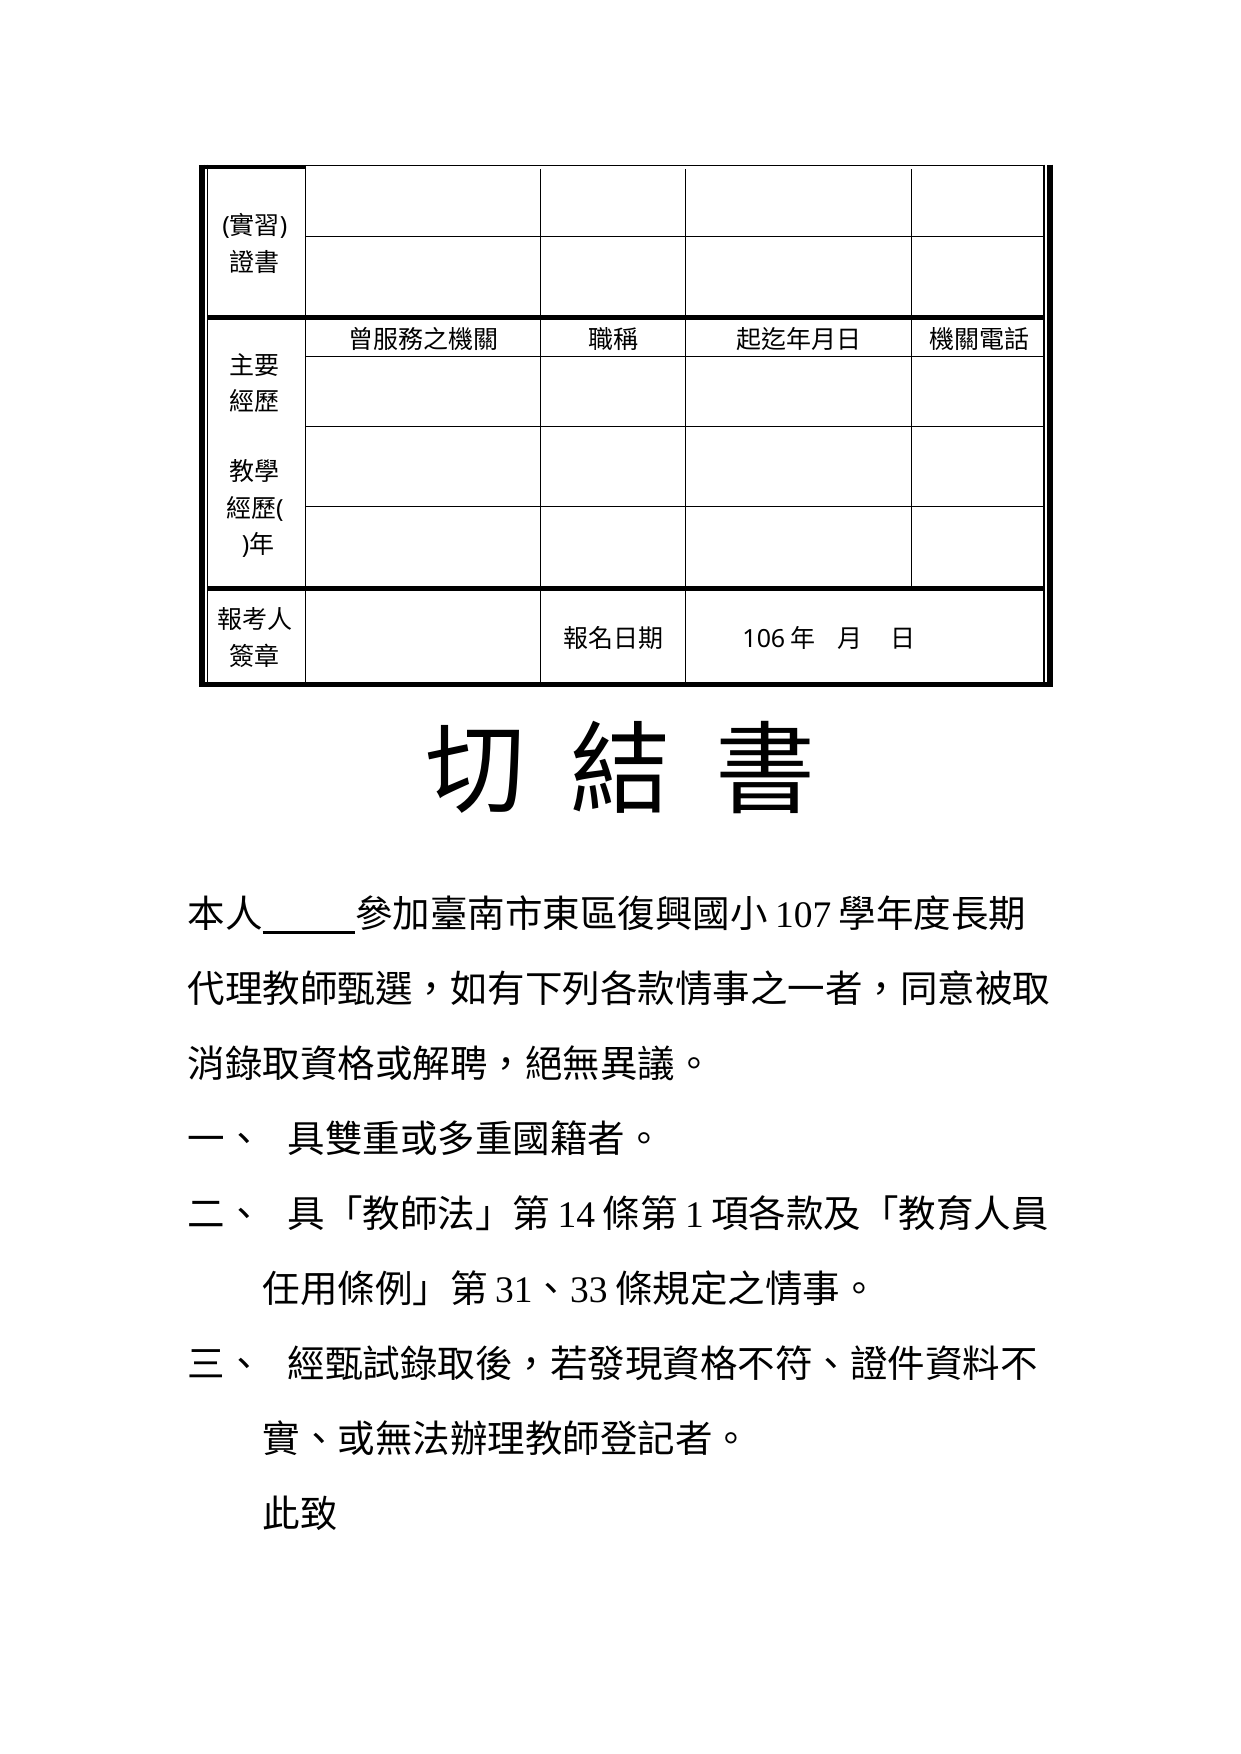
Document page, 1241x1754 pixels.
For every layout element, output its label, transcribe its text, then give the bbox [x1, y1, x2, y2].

table_cell [912, 427, 1043, 506]
table_cell [541, 427, 685, 506]
table_cell [541, 357, 685, 426]
table_cell [912, 357, 1043, 426]
table_cell [306, 237, 540, 315]
table_cell [912, 507, 1043, 586]
table_cell [686, 427, 911, 506]
table_cell [306, 591, 540, 682]
list 具「教師法」第14條第1項各款及「教育人員任用條例」第31、33條規定之情事。 [187, 1174, 1053, 1324]
table_cell [911, 166, 1043, 236]
table_cell [912, 237, 1043, 315]
text 本人 參加臺南市東區復興國小107學年度長期代理教師甄選，如有下列各款情事之一者，同意被取消錄取資格或解聘，絕無異議。 [187, 874, 1053, 1099]
text 切 結 書 [187, 687, 1053, 837]
table_cell [306, 507, 540, 586]
table_cell [541, 507, 685, 586]
table_cell 主要 經歷 教學 經歷( )年 [208, 320, 305, 586]
table_cell 報考人 簽章 [208, 591, 305, 682]
table_cell 職稱 [541, 320, 685, 356]
table_cell [686, 166, 911, 236]
list 具雙重或多重國籍者。 [187, 1099, 1053, 1174]
table_cell [686, 357, 911, 426]
table_cell [686, 507, 911, 586]
table_cell 106年 月 日 [686, 591, 1043, 682]
table_cell [540, 166, 686, 236]
table_cell [541, 237, 685, 315]
table_cell 教師 (實習) 證書 [208, 169, 305, 315]
table_cell [306, 427, 540, 506]
table_cell [306, 166, 540, 236]
table_cell [306, 357, 540, 426]
table_cell 起迄年月日 [686, 320, 911, 356]
table_cell 曾服務之機關 [306, 320, 540, 356]
list 經甄試錄取後，若發現資格不符、證件資料不實、或無法辦理教師登記者。 [187, 1324, 1053, 1474]
text 此致 [187, 1474, 1053, 1549]
table_cell [686, 237, 911, 315]
table_cell 機關電話 [912, 320, 1043, 356]
table_cell 報名日期 [541, 591, 685, 682]
